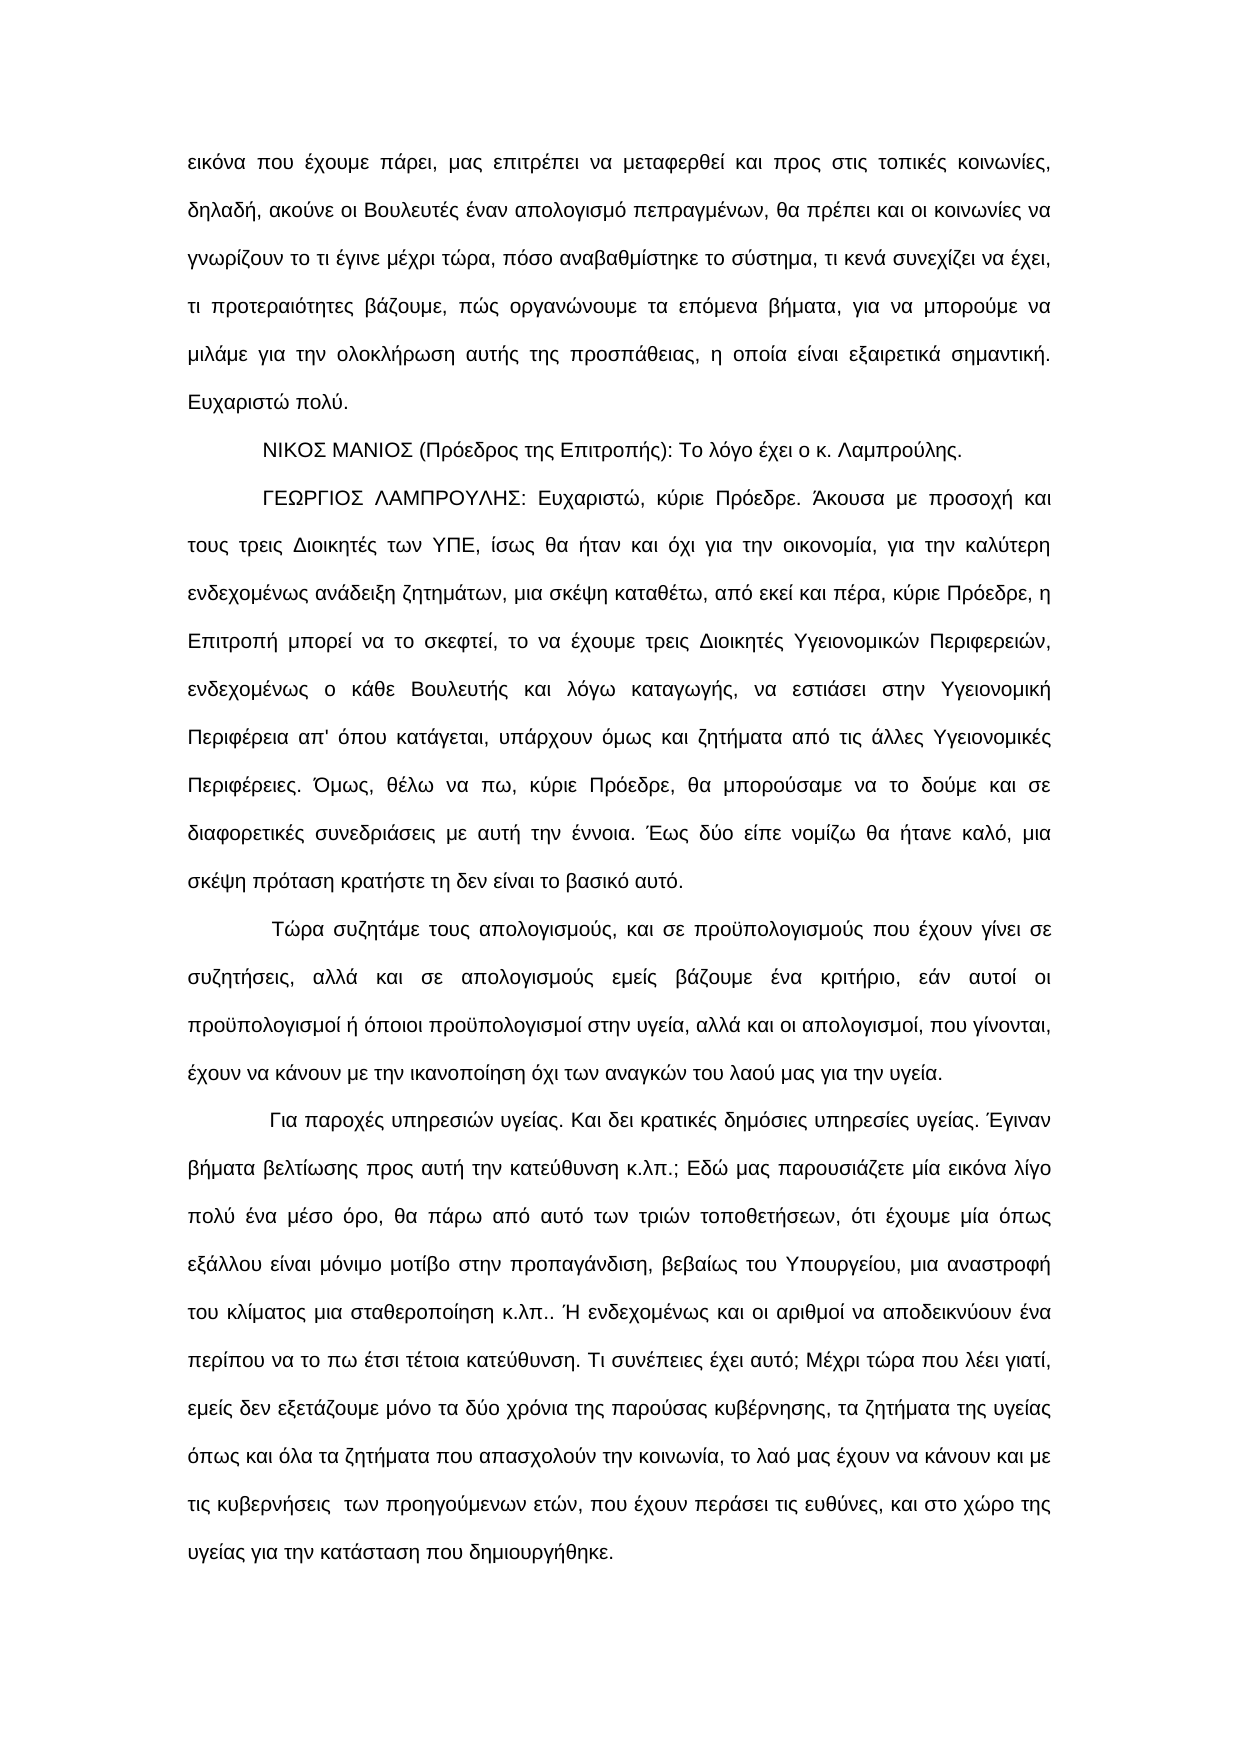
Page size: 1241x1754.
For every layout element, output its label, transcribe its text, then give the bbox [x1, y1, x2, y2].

text Για παροχές υπηρεσιών υγείας. Και δει κρατικές δημόσιες υπηρεσίες υγείας. Έγιναν βήματα βελτίωσης προς αυτή την κατεύθυνση κ.λπ.; Εδώ μας παρουσιάζετε μία εικόνα λίγο πολύ ένα μέσο όρο, θα πάρω από αυτό των τριών τοποθετήσεων, ότι έχουμε μία όπως εξάλλου είναι μόνιμο μοτίβο στην προπαγάνδιση, βεβαίως του Υπουργείου, μια αναστροφή του κλίματος μια σταθεροποίηση κ.λπ.. Ή ενδεχομένως και οι αριθμοί να αποδεικνύουν ένα περίπου να το πω έτσι τέτοια κατεύθυνση. Τι συνέπειες έχει αυτό; Μέχρι τώρα που λέει γιατί, εμείς δεν εξετάζουμε μόνο τα δύο χρόνια της παρούσας κυβέρνησης, τα ζητήματα της υγείας όπως και όλα τα ζητήματα που απασχολούν την κοινωνία, το λαό μας έχουν να κάνουν και με τις κυβερνήσεις των προηγούμενων ετών, που έχουν περάσει τις ευθύνες, και στο χώρο της υγείας για την κατάσταση που δημιουργήθηκε. [187, 1108, 1053, 1563]
text ΓΕΩΡΓΙΟΣ ΛΑΜΠΡΟΥΛΗΣ: Ευχαριστώ, κύριε Πρόεδρε. Άκουσα με προσοχή και τους τρεις Διοικητές των ΥΠΕ, ίσως θα ήταν και όχι για την οικονομία, για την καλύτερη ενδεχομένως ανάδειξη ζητημάτων, μια σκέψη καταθέτω, από εκεί και πέρα, κύριε Πρόεδρε, η Επιτροπή μπορεί να το σκεφτεί, το να έχουμε τρεις Διοικητές Υγειονομικών Περιφερειών, ενδεχομένως ο κάθε Βουλευτής και λόγω καταγωγής, να εστιάσει στην Υγειονομική Περιφέρεια απ' όπου κατάγεται, υπάρχουν όμως και ζητήματα από τις άλλες Υγειονομικές Περιφέρειες. Όμως, θέλω να πω, κύριε Πρόεδρε, θα μπορούσαμε να το δούμε και σε διαφορετικές συνεδριάσεις με αυτή την έννοια. Έως δύο είπε νομίζω θα ήτανε καλό, μια σκέψη πρόταση κρατήστε τη δεν είναι το βασικό αυτό. [187, 485, 1053, 893]
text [187, 150, 1053, 413]
text Τώρα συζητάμε τους απολογισμούς, και σε προϋπολογισμούς που έχουν γίνει σε συζητήσεις, αλλά και σε απολογισμούς εμείς βάζουμε ένα κριτήριο, εάν αυτοί οι προϋπολογισμοί ή όποιοι προϋπολογισμοί στην υγεία, αλλά και οι απολογισμοί, που γίνονται, έχουν να κάνουν με την ικανοποίηση όχι των αναγκών του λαού μας για την υγεία. [187, 917, 1053, 1084]
text ΝΙΚΟΣ ΜΑΝΙΟΣ (Πρόεδρος της Επιτροπής): Το λόγο έχει ο κ. Λαμπρούλης. [187, 437, 1053, 461]
